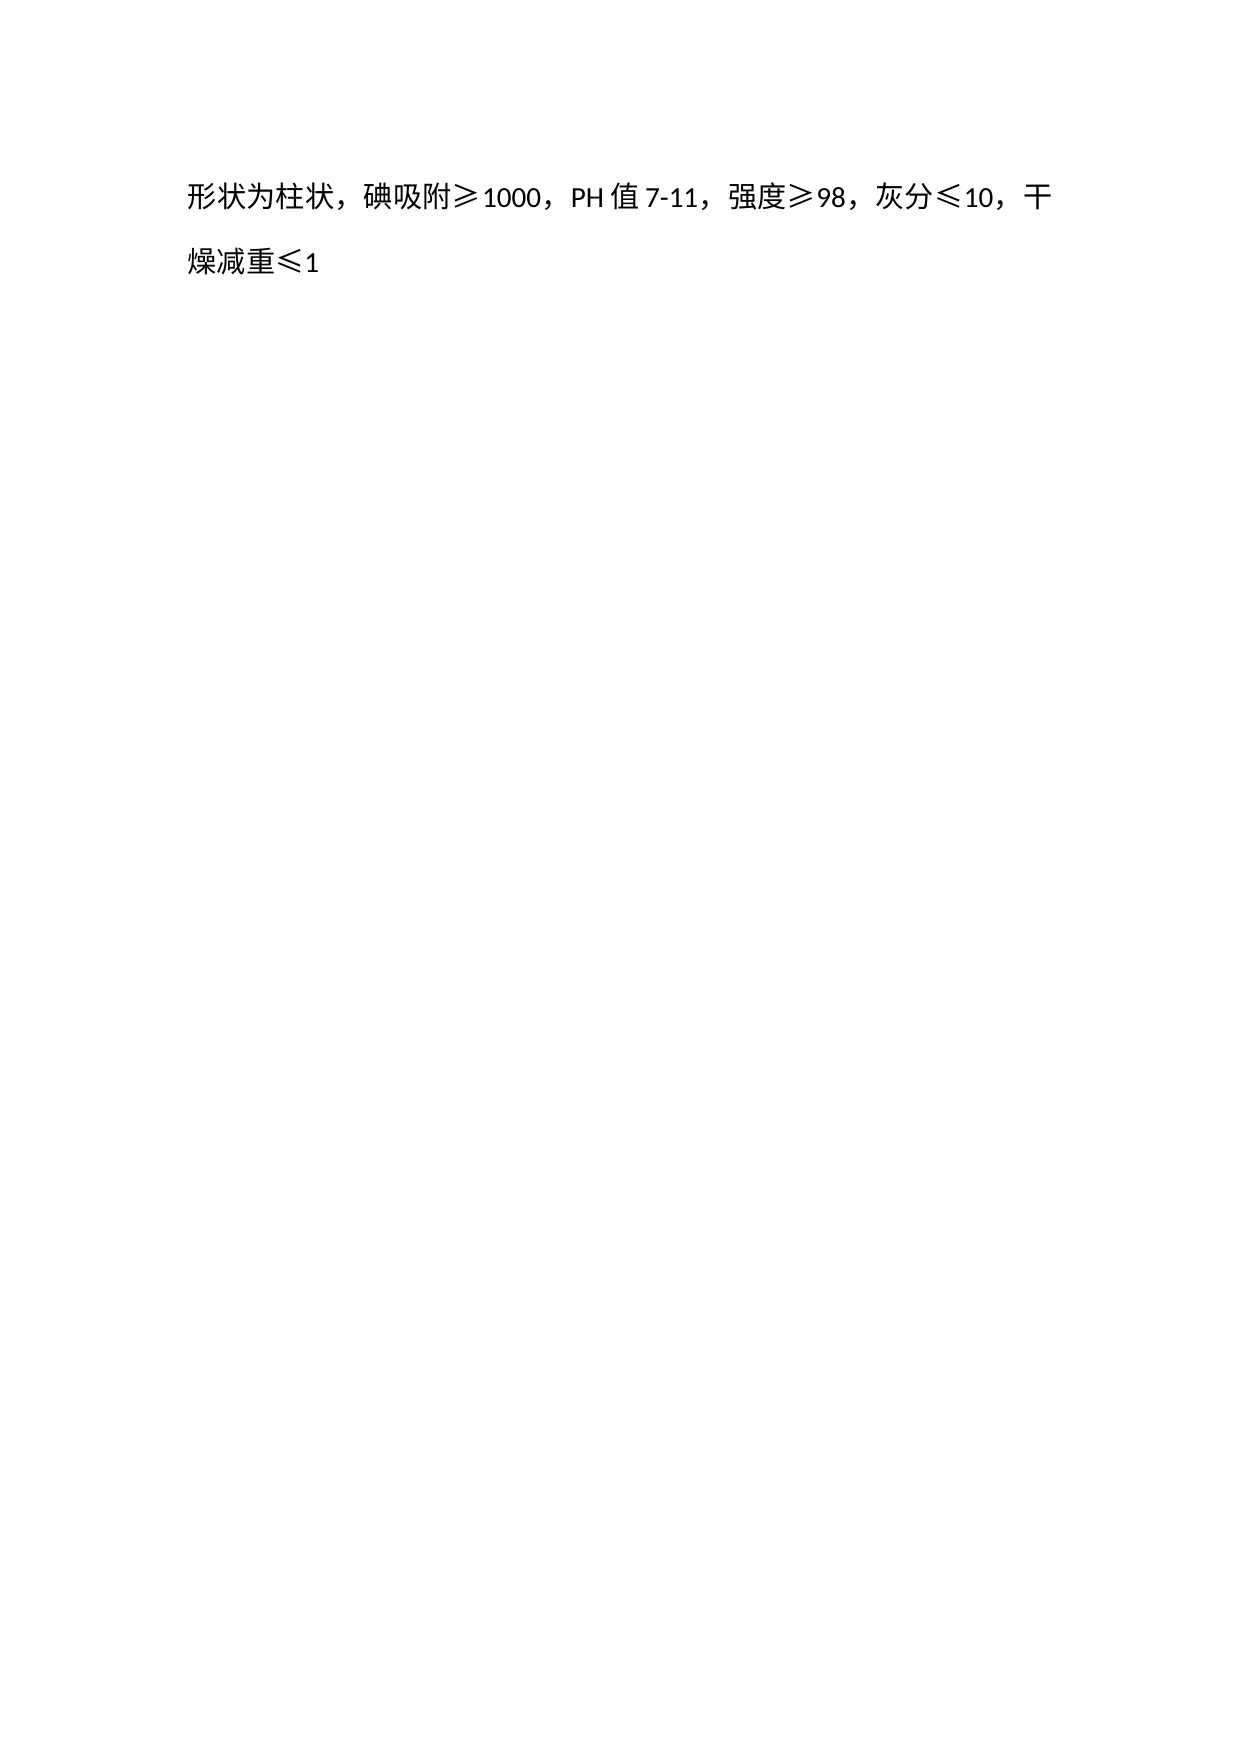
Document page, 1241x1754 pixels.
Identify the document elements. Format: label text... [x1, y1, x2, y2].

text 形状为柱状，碘吸附≥1000，PH值7-11，强度≥98，灰分≤10，干燥减重≤1 [187, 162, 1053, 292]
